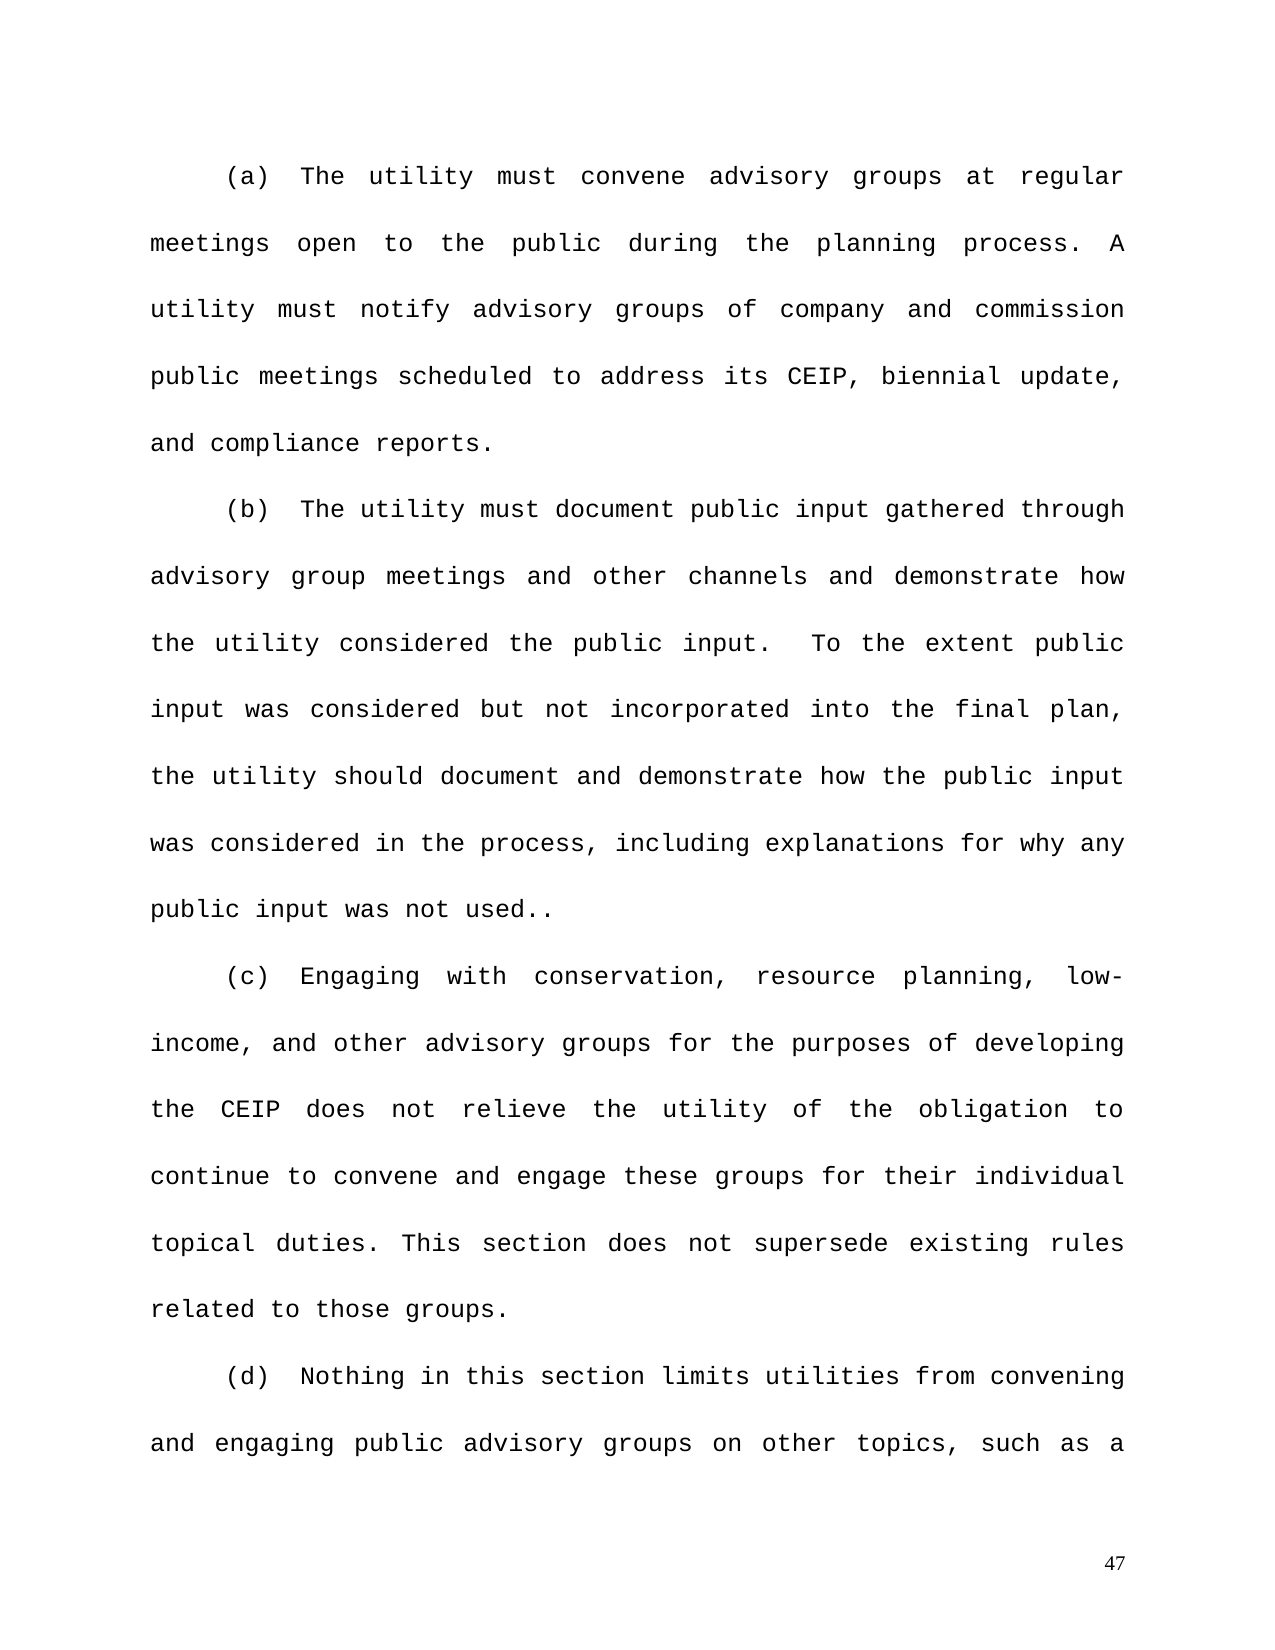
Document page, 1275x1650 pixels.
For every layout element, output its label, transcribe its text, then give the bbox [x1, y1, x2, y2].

text (b) The utility must document public input gathered through advisory group meetings and other channels and demonstrate how the utility considered the public input. To the extent public input was considered but not incorporated into the final plan, the utility should document and demonstrate how the public input was considered in the process, including explanations for why any public input was not used.. [150, 483, 1125, 950]
text (c) Engaging with conservation, resource planning, low-income, and other advisory groups for the purposes of developing the CEIP does not relieve the utility of the obligation to continue to convene and engage these groups for their individual topical duties. This section does not supersede existing rules related to those groups. [150, 950, 1125, 1350]
text (a) The utility must convene advisory groups at regular meetings open to the public during the planning process. A utility must notify advisory groups of company and commission public meetings scheduled to address its CEIP, biennial update, and compliance reports. [150, 150, 1125, 483]
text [150, 1350, 1125, 1483]
